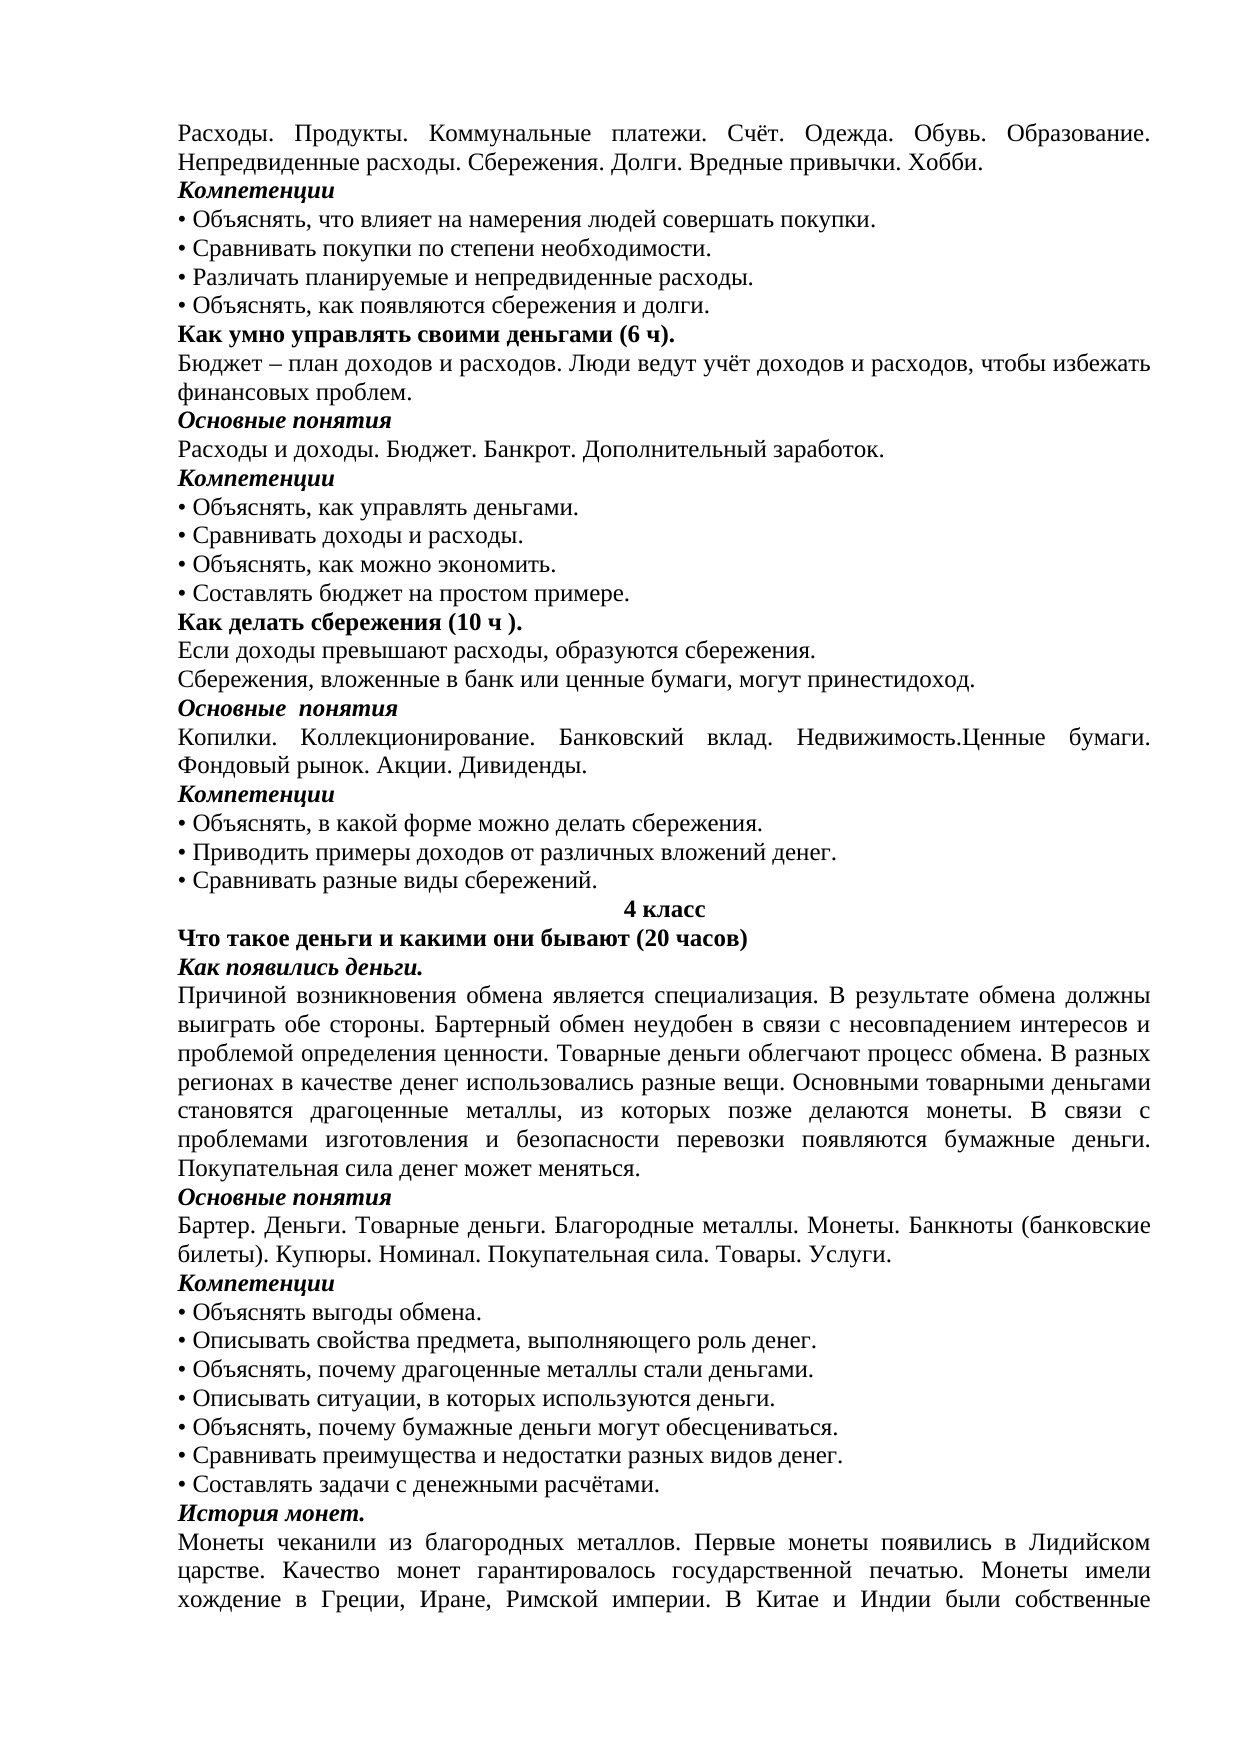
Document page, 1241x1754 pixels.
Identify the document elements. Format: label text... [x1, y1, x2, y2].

text • Объяснять, в какой форме можно делать сбережения. [177, 808, 1152, 837]
text Что такое деньги и какими они бывают (20 часов) [177, 923, 1152, 952]
text Как умно управлять своими деньгами (6 ч). [177, 319, 1152, 348]
text Копилки. Коллекционирование. Банковский вклад. Недвижимость.Ценные бумаги. Фондовый рынок. Акции. Дивиденды. [177, 722, 1152, 779]
text • Объяснять, как можно экономить. [177, 549, 1152, 578]
text Компетенции [177, 779, 1152, 808]
text • Составлять задачи с денежными расчётами. [177, 1469, 1152, 1498]
text Расходы и доходы. Бюджет. Банкрот. Дополнительный заработок. [177, 434, 1152, 463]
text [177, 1527, 1152, 1613]
text • Объяснять, как управлять деньгами. [177, 492, 1152, 521]
text Как появились деньги. [177, 952, 1152, 981]
text Основные понятия [177, 406, 1152, 434]
text Расходы. Продукты. Коммунальные платежи. Счёт. Одежда. Обувь. Образование. Непредвиденные расходы. Сбережения. Долги. Вредные привычки. Хобби. [177, 118, 1152, 176]
text • Сравнивать разные виды сбережений. [177, 866, 1152, 894]
text Бартер. Деньги. Товарные деньги. Благородные металлы. Монеты. Банкноты (банковские билеты). Купюры. Номинал. Покупательная сила. Товары. Услуги. [177, 1211, 1152, 1268]
text • Составлять бюджет на простом примере. [177, 578, 1152, 607]
text Бюджет – план доходов и расходов. Люди ведут учёт доходов и расходов, чтобы избежать финансовых проблем. [177, 348, 1152, 406]
text Причиной возникновения обмена является специализация. В результате обмена должны выиграть обе стороны. Бартерный обмен неудобен в связи с несовпадением интересов и проблемой определения ценности. Товарные деньги облегчают процесс обмена. В разных регионах в качестве денег использовались разные вещи. Основными товарными деньгами становятся драгоценные металлы, из которых позже делаются монеты. В связи с проблемами изготовления и безопасности перевозки появляются бумажные деньги. Покупательная сила денег может меняться. [177, 981, 1152, 1182]
text История монет. [177, 1498, 1152, 1527]
text • Сравнивать доходы и расходы. [177, 521, 1152, 549]
text • Сравнивать покупки по степени необходимости. [177, 233, 1152, 262]
text • Объяснять, почему драгоценные металлы стали деньгами. [177, 1354, 1152, 1383]
text Если доходы превышают расходы, образуются сбережения. [177, 636, 1152, 664]
text • Приводить примеры доходов от различных вложений денег. [177, 837, 1152, 866]
text Компетенции [177, 1268, 1152, 1297]
text • Описывать свойства предмета, выполняющего роль денег. [177, 1326, 1152, 1354]
text • Объяснять выгоды обмена. [177, 1297, 1152, 1326]
text Компетенции [177, 176, 1152, 204]
text • Объяснять, что влияет на намерения людей совершать покупки. [177, 204, 1152, 233]
text Основные понятия [177, 693, 1152, 722]
text • Описывать ситуации, в которых используются деньги. [177, 1383, 1152, 1412]
text Основные понятия [177, 1182, 1152, 1211]
text • Объяснять, как появляются сбережения и долги. [177, 291, 1152, 319]
text • Объяснять, почему бумажные деньги могут обесцениваться. [177, 1412, 1152, 1441]
text • Сравнивать преимущества и недостатки разных видов денег. [177, 1441, 1152, 1469]
text Компетенции [177, 463, 1152, 492]
text • Различать планируемые и непредвиденные расходы. [177, 262, 1152, 291]
text 4 класс [177, 894, 1152, 923]
text Как делать сбережения (10 ч ). [177, 607, 1152, 636]
text Сбережения, вложенные в банк или ценные бумаги, могут принестидоход. [177, 664, 1152, 693]
